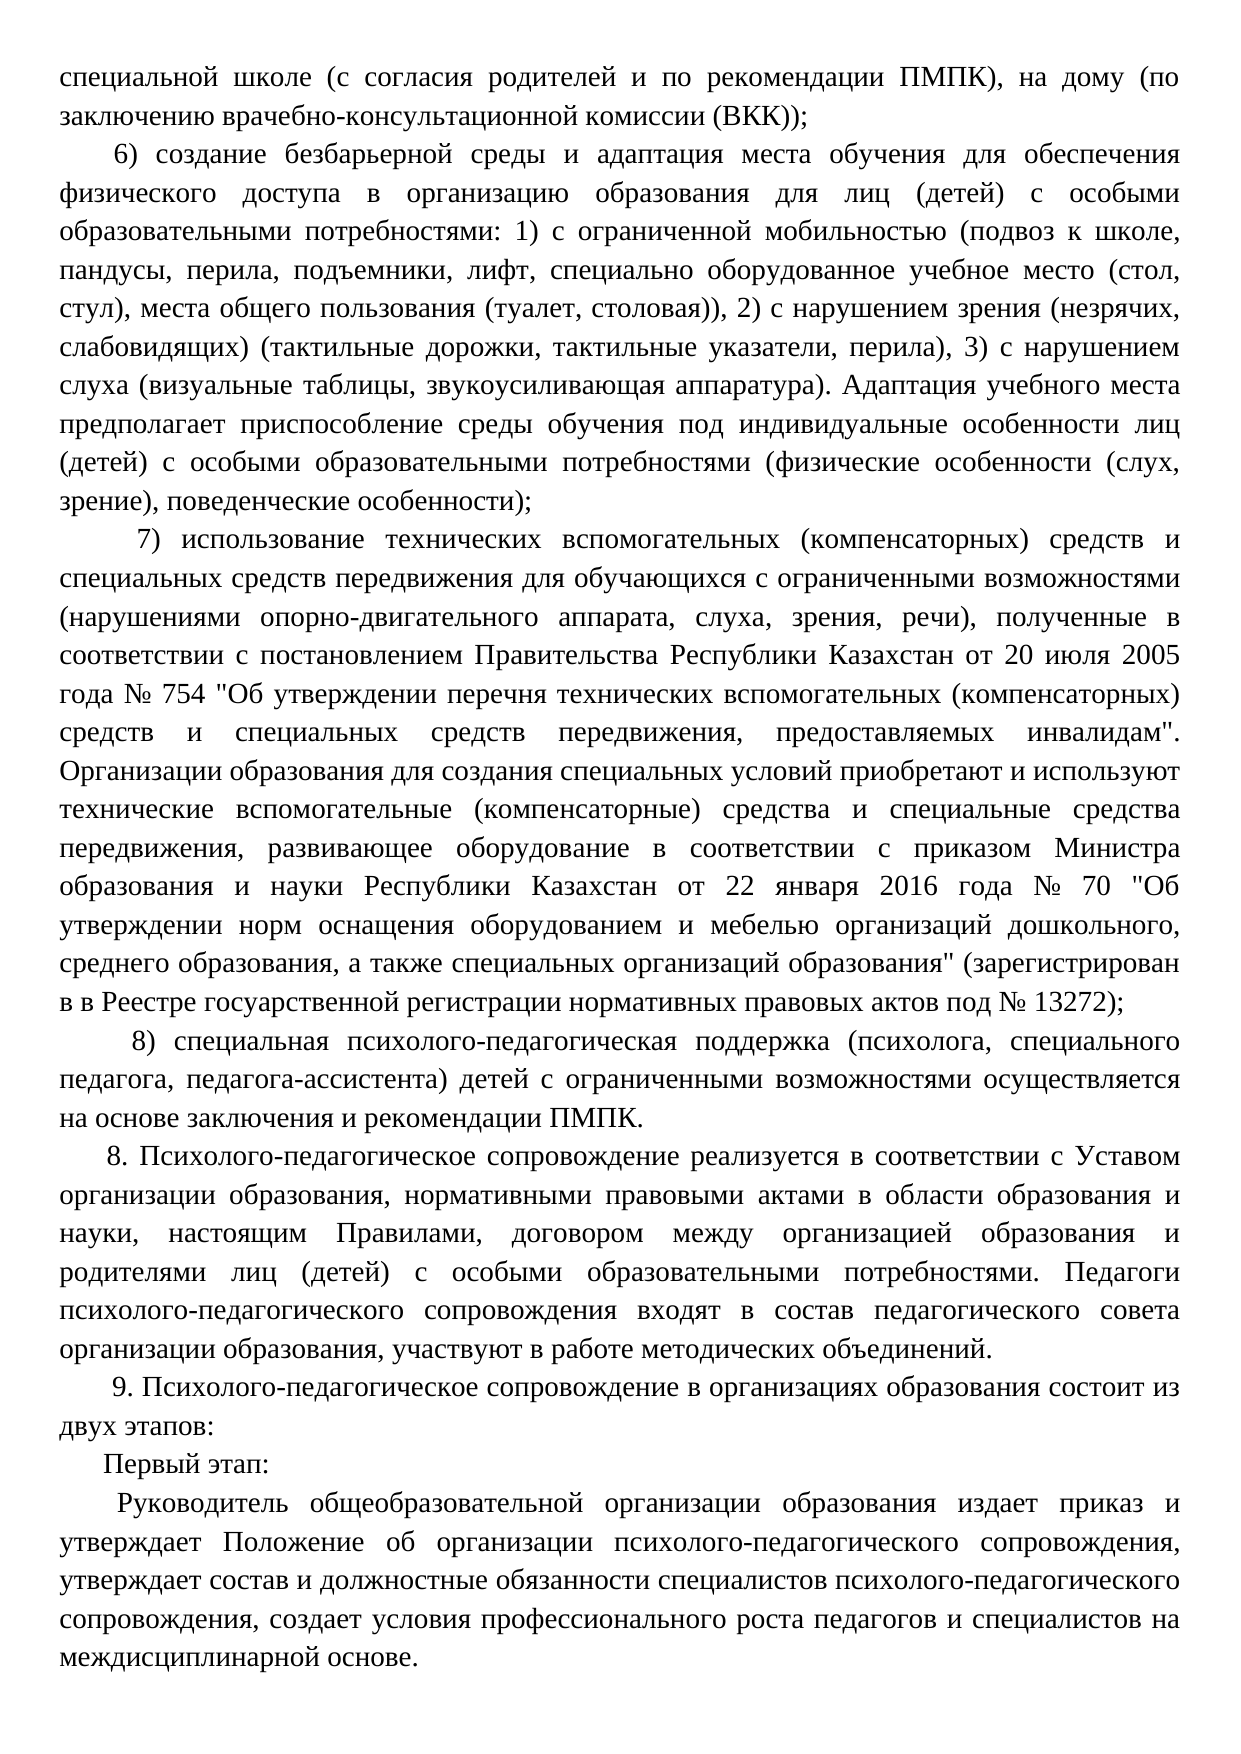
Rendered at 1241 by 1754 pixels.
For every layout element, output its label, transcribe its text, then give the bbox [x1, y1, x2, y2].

text Руководитель общеобразовательной организации образования издает приказ и утверждает Положение об организации психолого-педагогического сопровождения, утверждает состав и должностные обязанности специалистов психолого-педагогического сопровождения, создает условия профессионального роста педагогов и специалистов на междисциплинарной основе. [59, 1485, 1181, 1673]
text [59, 59, 1181, 131]
text 9. Психолого-педагогическое сопровождение в организациях образования состоит из двух этапов: [59, 1369, 1181, 1442]
text 8) специальная психолого-педагогическая поддержка (психолога, специального педагога, педагога-ассистента) детей с ограниченными возможностями осуществляется на основе заключения и рекомендации ПМПК. [59, 1023, 1181, 1133]
text 7) использование технических вспомогательных (компенсаторных) средств и специальных средств передвижения для обучающихся с ограниченными возможностями (нарушениями опорно-двигательного аппарата, слуха, зрения, речи), полученные в соответствии с постановлением Правительства Республики Казахстан от 20 июля 2005 года № 754 "Об утверждении перечня технических вспомогательных (компенсаторных) средств и специальных средств передвижения, предоставляемых инвалидам". Организации образования для создания специальных условий приобретают и используют технические вспомогательные (компенсаторные) средства и специальные средства передвижения, развивающее оборудование в соответствии с приказом Министра образования и науки Республики Казахстан от 22 января 2016 года № 70 "Об утверждении норм оснащения оборудованием и мебелью организаций дошкольного, среднего образования, а также специальных организаций образования" (зарегистрирован в в Реестре госуарственной регистрации нормативных правовых актов под № 13272); [59, 522, 1181, 1018]
text 8. Психолого-педагогическое сопровождение реализуется в соответствии с Уставом организации образования, нормативными правовыми актами в области образования и науки, настоящим Правилами, договором между организацией образования и родителями лиц (детей) с особыми образовательными потребностями. Педагоги психолого-педагогического сопровождения входят в состав педагогического совета организации образования, участвуют в работе методических объединений. [59, 1138, 1181, 1364]
text 6) создание безбарьерной среды и адаптация места обучения для обеспечения физического доступа в организацию образования для лиц (детей) с особыми образовательными потребностями: 1) с ограниченной мобильностью (подвоз к школе, пандусы, перила, подъемники, лифт, специально оборудованное учебное место (стол, стул), места общего пользования (туалет, столовая)), 2) с нарушением зрения (незрячих, слабовидящих) (тактильные дорожки, тактильные указатели, перила), 3) с нарушением слуха (визуальные таблицы, звукоусиливающая аппаратура). Адаптация учебного места предполагает приспособление среды обучения под индивидуальные особенности лиц (детей) с особыми образовательными потребностями (физические особенности (слух, зрение), поведенческие особенности); [59, 136, 1181, 517]
text Первый этап: [59, 1447, 1181, 1480]
